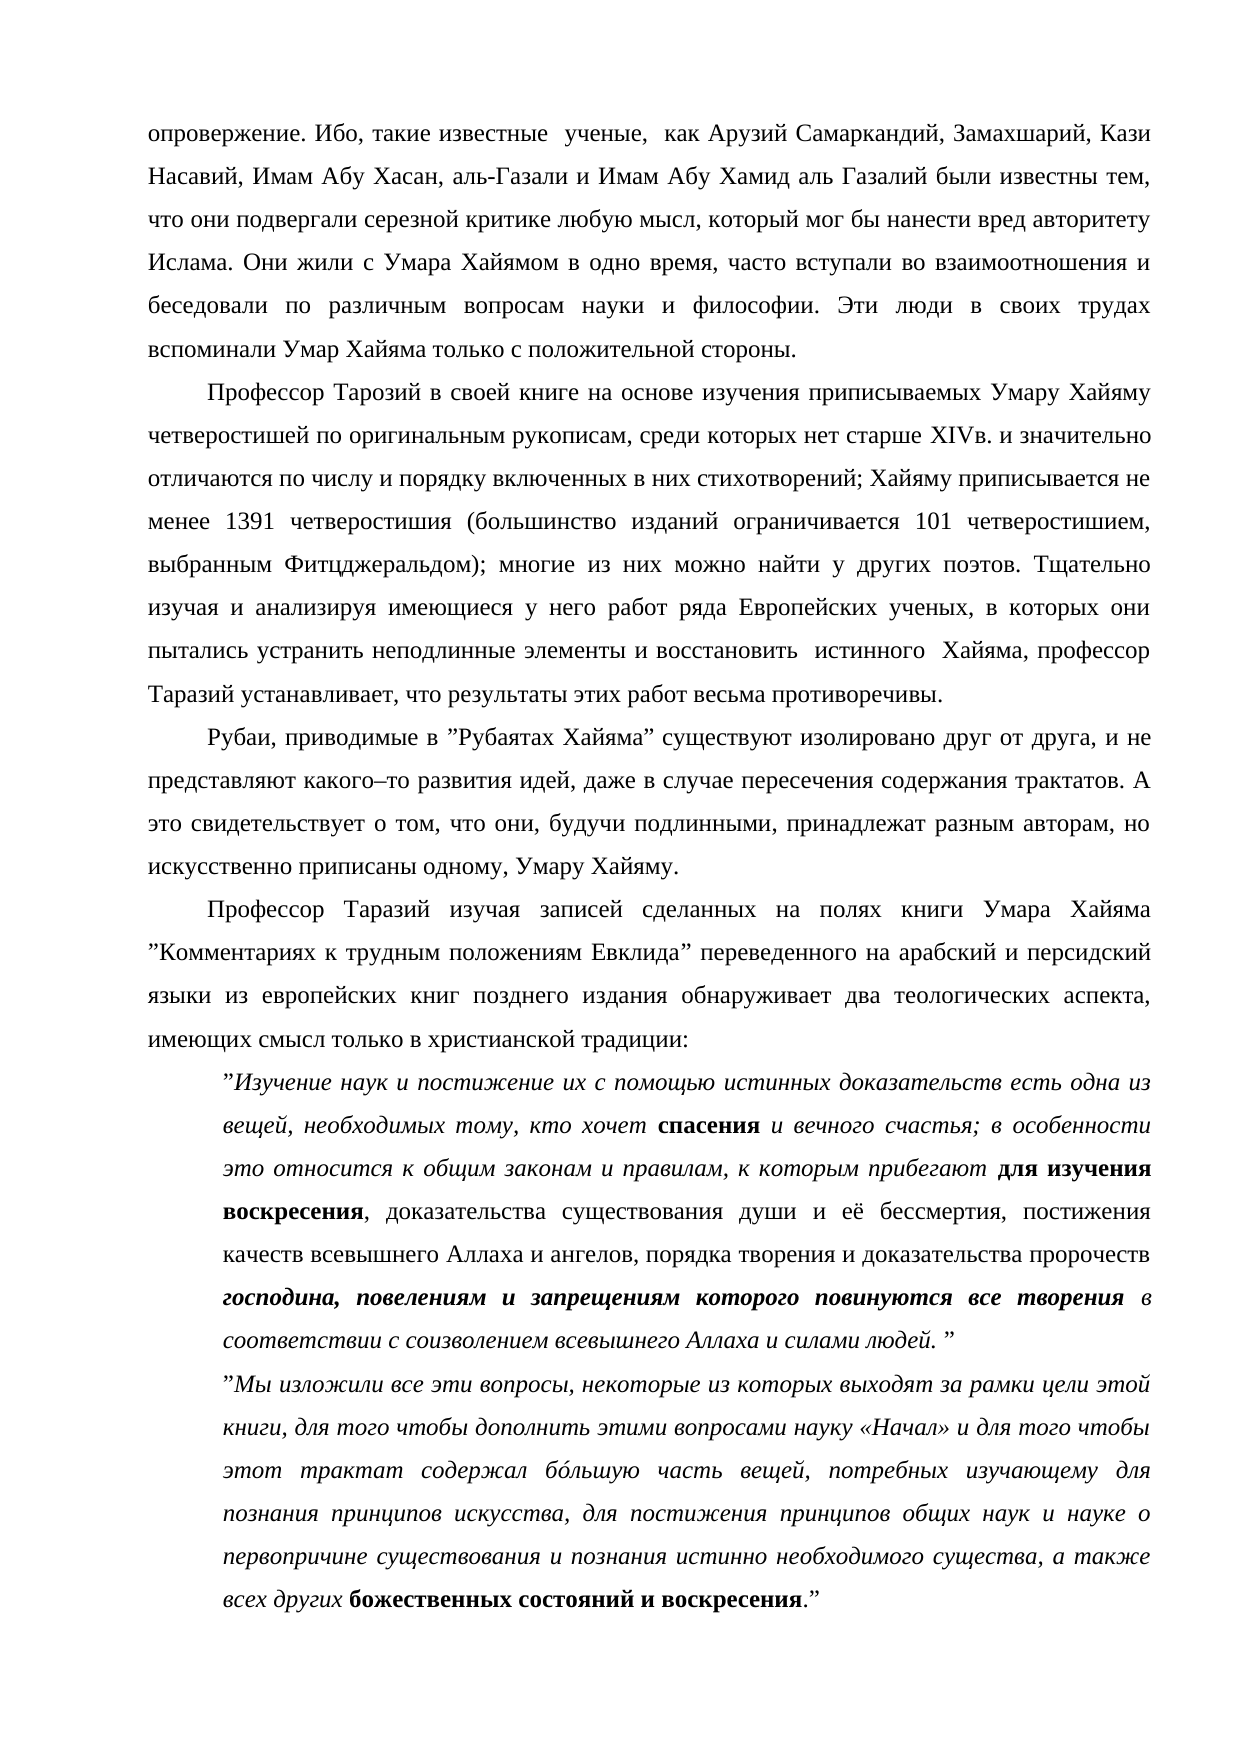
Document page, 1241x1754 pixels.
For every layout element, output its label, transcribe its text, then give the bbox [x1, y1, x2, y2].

text ”Мы изложили все эти вопросы, некоторые из которых выходят за рамки цели этой книги, для того чтобы дополнить этими вопросами науку «Начал» и для того чтобы этот трактат содержал бóльшую часть вещей, потребных изучающему для познания принципов искусства, для постижения принципов общих наук и науке о первопричине существования и познания истинно необходимого существа, а также всех других божественных состояний и воскресения.” [223, 1369, 1152, 1613]
text Профессор Таразий изучая записей сделанных на полях книги Умара Хайяма ”Комментариях к трудным положениям Евклида” переведенного на арабский и персидский языки из европейских книг позднего издания обнаруживает два теологических аспекта, имеющих смысл только в христианской традиции: [148, 894, 1152, 1052]
text Рубаи, приводимые в ”Рубаятах Хайяма” существуют изолировано друг от друга, и не представляют какого–то развития идей, даже в случае пересечения содержания трактатов. А это свидетельствует о том, что они, будучи подлинными, принадлежат разным авторам, но искусственно приписаны одному, Умару Хайяму. [148, 722, 1152, 880]
text ”Изучение наук и постижение их с помощью истинных доказательств есть одна из вещей, необходимых тому, кто хочет спасения и вечного счастья; в особенности это относится к общим законам и правилам, к которым прибегают для изучения воскресения, доказательства существования души и её бессмертия, постижения качеств всевышнего Аллаха и ангелов, порядка творения и доказательства пророчеств господина, повелениям и запрещениям которого повинуются все творения в соответствии с соизволением всевышнего Аллаха и силами людей. ” [223, 1067, 1152, 1354]
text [148, 118, 1152, 362]
text Профессор Тарозий в своей книге на основе изучения приписываемых Умару Хайяму четверостишей по оригинальным рукописам, среди которых нет старше XIVв. и значительно отличаются по числу и порядку включенных в них стихотворений; Хайяму приписывается не менее 1391 четверостишия (большинство изданий ограничивается 101 четверостишием, выбранным Фитцджеральдом); многие из них можно найти у других поэтов. Тщательно изучая и анализируя имеющиеся у него работ ряда Европейских ученых, в которых они пытались устранить неподлинные элементы и восстановить истинного Хайяма, профессор Таразий устанавливает, что результаты этих работ весьма противоречивы. [148, 377, 1152, 707]
